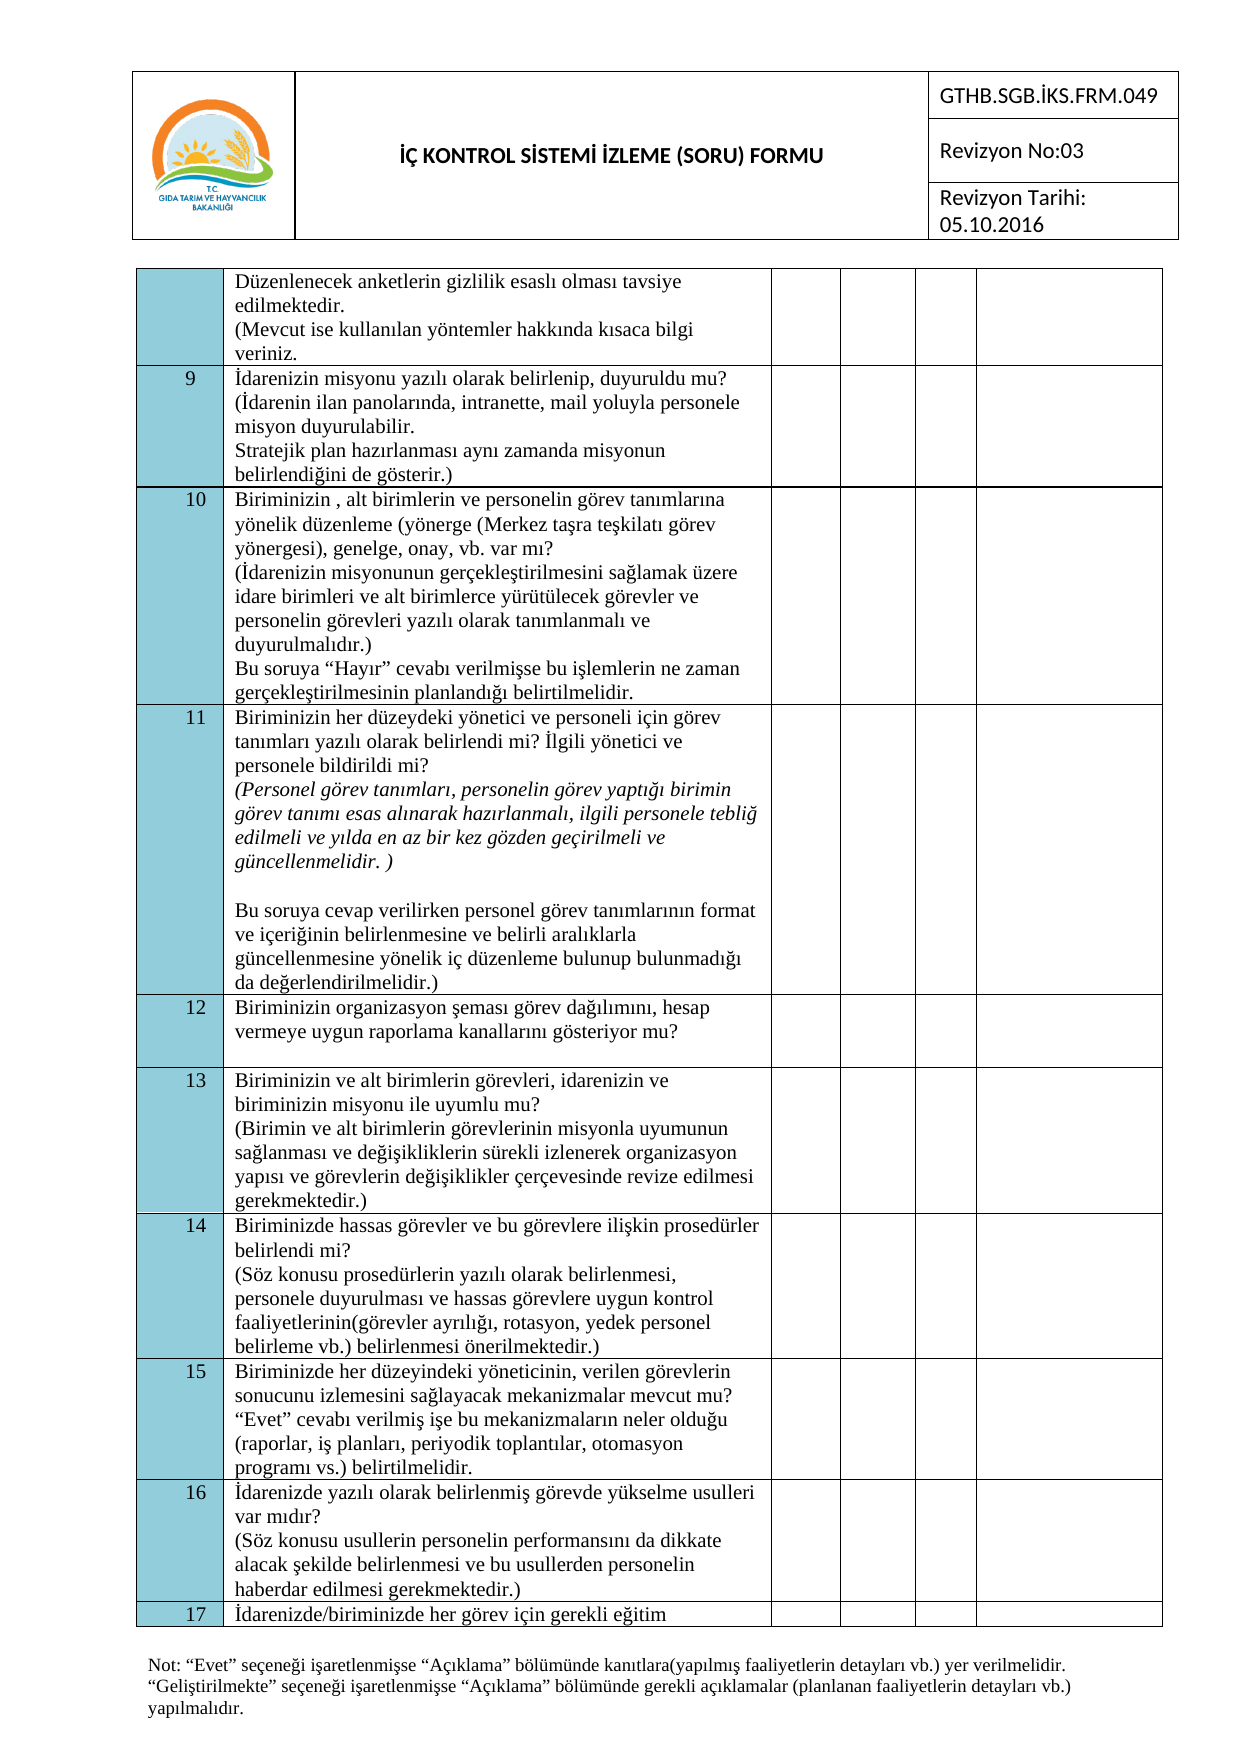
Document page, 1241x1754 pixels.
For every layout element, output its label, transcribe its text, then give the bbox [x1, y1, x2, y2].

table_cell [772, 995, 840, 1067]
table_cell Biriminizin , alt birimlerin ve personelin görev tanımlarına yönelik düzenleme (yönerge (Merkez taşra teşkilatı görev yönergesi), genelge, onay, vb. var mı? (İdarenizin misyonunun gerçekleştirilmesini sağlamak üzere idare birimleri ve alt birimlerce yürütülecek görevler ve personelin görevleri yazılı olarak tanımlanmalı ve duyurulmalıdır.) Bu soruya “Hayır” cevabı verilmişse bu işlemlerin ne zaman gerçekleştirilmesinin planlandığı belirtilmelidir. [224, 488, 771, 704]
table_cell İdarenizin misyonu yazılı olarak belirlenip, duyuruldu mu? (İdarenin ilan panolarında, intranette, mail yoluyla personele misyon duyurulabilir. Stratejik plan hazırlanması aynı zamanda misyonun belirlendiğini de gösterir.) [224, 366, 771, 486]
table_cell [977, 1359, 1162, 1479]
table_cell [772, 1480, 840, 1601]
table_cell [977, 705, 1162, 994]
table_cell Biriminizde hassas görevler ve bu görevlere ilişkin prosedürler belirlendi mi? (Söz konusu prosedürlerin yazılı olarak belirlenmesi, personele duyurulması ve hassas görevlere uygun kontrol faaliyetlerinin(görevler ayrılığı, rotasyon, yedek personel belirleme vb.) belirlenmesi önerilmektedir.) [224, 1214, 771, 1358]
table_cell [841, 1602, 915, 1626]
table_cell [841, 1068, 915, 1212]
table_cell [137, 1214, 223, 1358]
picture [144, 86, 281, 224]
table_cell İdarenizde yazılı olarak belirlenmiş görevde yükselme usulleri var mıdır? (Söz konusu usullerin personelin performansını da dikkate alacak şekilde belirlenmesi ve bu usullerden personelin haberdar edilmesi gerekmektedir.) [224, 1480, 771, 1601]
table_cell [841, 1359, 915, 1479]
table_cell [137, 488, 223, 704]
table_cell [772, 1068, 840, 1212]
table_cell [916, 995, 976, 1067]
table_cell [772, 1359, 840, 1479]
table_cell [137, 1359, 223, 1479]
table_cell [916, 1480, 976, 1601]
table_cell [137, 269, 223, 365]
table_cell [916, 488, 976, 704]
table_cell Biriminizin organizasyon şeması görev dağılımını, hesap vermeye uygun raporlama kanallarını gösteriyor mu? [224, 995, 771, 1067]
table_cell [977, 1068, 1162, 1212]
table_cell [977, 1602, 1162, 1626]
table_cell Biriminizin her düzeydeki yönetici ve personeli için görev tanımları yazılı olarak belirlendi mi? İlgili yönetici ve personele bildirildi mi? (Personel görev tanımları, personelin görev yaptığı birimin görev tanımı esas alınarak hazırlanmalı, ilgili personele tebliğ edilmeli ve yılda en az bir kez gözden geçirilmeli ve güncellenmelidir. ) Bu soruya cevap verilirken personel görev tanımlarının format ve içeriğinin belirlenmesine ve belirli aralıklarla güncellenmesine yönelik iç düzenleme bulunup bulunmadığı da değerlendirilmelidir.) [224, 705, 771, 994]
table_cell [977, 995, 1162, 1067]
table_cell [137, 1068, 223, 1212]
table_cell [841, 1480, 915, 1601]
table_cell [916, 1359, 976, 1479]
table_cell [841, 1214, 915, 1358]
table_cell [841, 366, 915, 486]
table_cell Biriminizde her düzeyindeki yöneticinin, verilen görevlerin sonucunu izlemesini sağlayacak mekanizmalar mevcut mu? “Evet” cevabı verilmiş işe bu mekanizmaların neler olduğu (raporlar, iş planları, periyodik toplantılar, otomasyon programı vs.) belirtilmelidir. [224, 1359, 771, 1479]
table_cell [841, 705, 915, 994]
table_cell [916, 269, 976, 365]
table_cell [841, 488, 915, 704]
table_cell [916, 1214, 976, 1358]
table_cell [977, 1214, 1162, 1358]
table_cell [916, 1602, 976, 1626]
table_cell [977, 1480, 1162, 1601]
table_cell [841, 995, 915, 1067]
table_cell [977, 269, 1162, 365]
table_cell [772, 269, 840, 365]
table_cell [772, 366, 840, 486]
table_cell [772, 1214, 840, 1358]
table_cell [916, 1068, 976, 1212]
table_cell [916, 366, 976, 486]
table_cell [772, 488, 840, 704]
table_cell [772, 705, 840, 994]
table_cell [772, 1602, 840, 1626]
table_cell [137, 1480, 223, 1601]
table_cell [137, 1602, 223, 1626]
table_cell [137, 366, 223, 486]
table_cell [977, 488, 1162, 704]
table_cell [137, 705, 223, 994]
table_cell [841, 269, 915, 365]
table_cell [977, 366, 1162, 486]
table_cell [916, 705, 976, 994]
table_cell Biriminizin ve alt birimlerin görevleri, idarenizin ve biriminizin misyonu ile uyumlu mu? (Birimin ve alt birimlerin görevlerinin misyonla uyumunun sağlanması ve değişikliklerin sürekli izlenerek organizasyon yapısı ve görevlerin değişiklikler çerçevesinde revize edilmesi gerekmektedir.) [224, 1068, 771, 1212]
table_cell [137, 995, 223, 1067]
